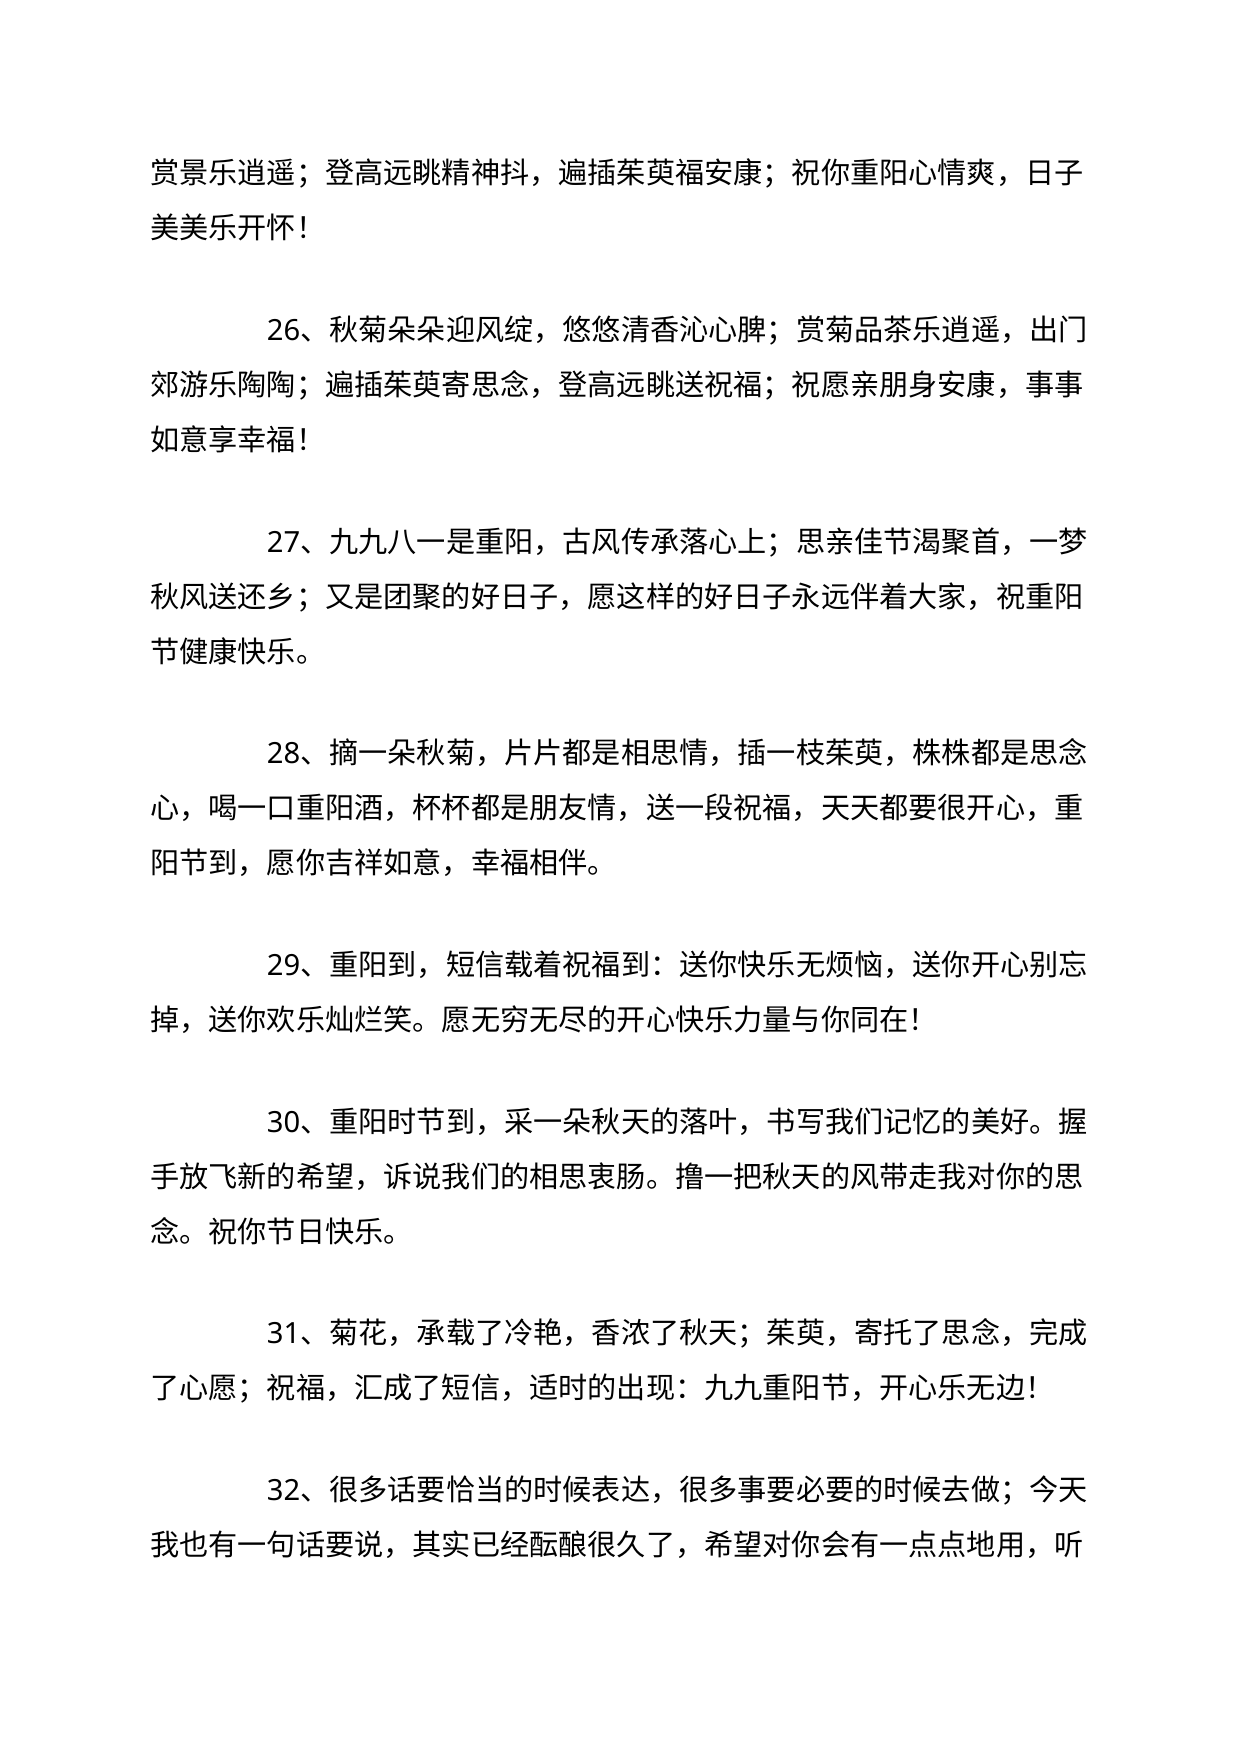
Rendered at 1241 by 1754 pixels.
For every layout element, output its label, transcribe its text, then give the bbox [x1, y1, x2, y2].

text 27、九九八一是重阳，古风传承落心上；思亲佳节渴聚首，一梦秋风送还乡；又是团聚的好日子，愿这样的好日子永远伴着大家，祝重阳节健康快乐。 [150, 518, 1090, 671]
text 29、重阳到，短信载着祝福到：送你快乐无烦恼，送你开心别忘掉，送你欢乐灿烂笑。愿无穷无尽的开心快乐力量与你同在！ [150, 942, 1090, 1039]
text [150, 1467, 1090, 1564]
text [150, 150, 1090, 247]
text 30、重阳时节到，采一朵秋天的落叶，书写我们记忆的美好。握手放飞新的希望，诉说我们的相思衷肠。撸一把秋天的风带走我对你的思念。祝你节日快乐。 [150, 1098, 1090, 1251]
text 31、菊花，承载了冷艳，香浓了秋天；茱萸，寄托了思念，完成了心愿；祝福，汇成了短信，适时的出现：九九重阳节，开心乐无边！ [150, 1310, 1090, 1407]
text 28、摘一朵秋菊，片片都是相思情，插一枝茱萸，株株都是思念心，喝一口重阳酒，杯杯都是朋友情，送一段祝福，天天都要很开心，重阳节到，愿你吉祥如意，幸福相伴。 [150, 730, 1090, 882]
text 26、秋菊朵朵迎风绽，悠悠清香沁心脾；赏菊品茶乐逍遥，出门郊游乐陶陶；遍插茱萸寄思念，登高远眺送祝福；祝愿亲朋身安康，事事如意享幸福！ [150, 307, 1090, 459]
